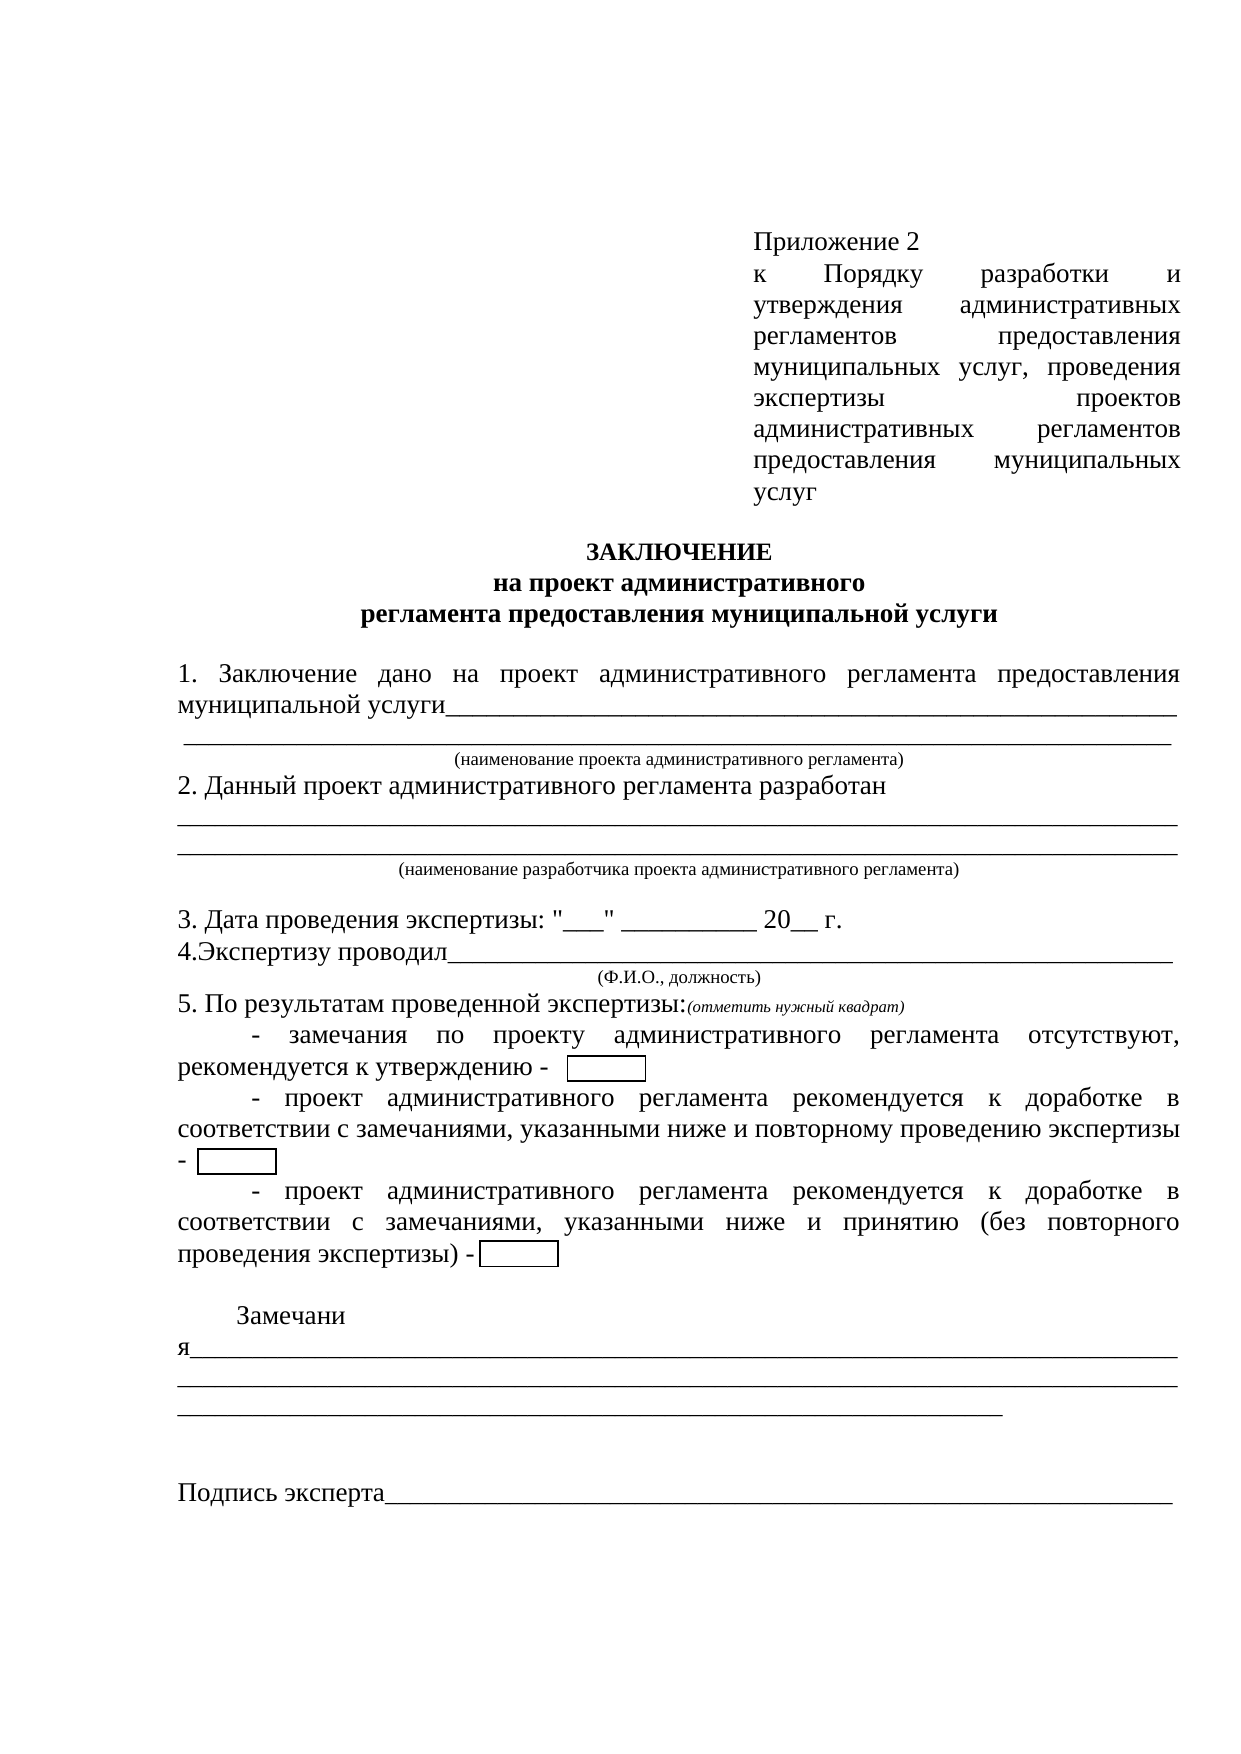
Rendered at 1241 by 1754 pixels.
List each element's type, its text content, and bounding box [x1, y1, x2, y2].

text - проект административного регламента рекомендуется к доработке в соответствии с замечаниями, указанными ниже и принятию (без повторного проведения экспертизы) - . [177, 1174, 1181, 1268]
text 4.Экспертизу проводил__________________________________________________________ [177, 935, 1181, 966]
text 3. Дата проведения экспертизы: "___" __________ 20__ г. [177, 904, 1181, 935]
text - замечания по проекту административного регламента отсутствуют, рекомендуется к утверждению - ; [177, 1019, 1181, 1081]
text (Ф.И.О., должность) [177, 966, 1181, 987]
text _______________________________________________________________________________ [177, 719, 1181, 748]
text (наименование разработчика проекта административного регламента) [177, 858, 1181, 879]
text Подпись эксперта_______________________________________________________________ [177, 1476, 1181, 1507]
text 1. Заключение дано на проект административного регламента предоставления муниципальной услуги______________________________________________________ [177, 657, 1181, 719]
text (наименование проекта административного регламента) [177, 748, 1181, 769]
text регламента предоставления муниципальной услуги [177, 597, 1181, 628]
text Замечания_________________________________________________________________________________________________________________________________________________________________________________________________________________________________ [177, 1299, 1181, 1419]
text ________________________________________________________________________________________________________________________________________________________________ [177, 801, 1181, 858]
text на проект административного [177, 566, 1181, 597]
text 5. По результатам проведенной экспертизы:(отметить нужный квадрат) [177, 987, 1181, 1019]
text 2. Данный проект административного регламента разработан [177, 769, 1181, 801]
text - проект административного регламента рекомендуется к доработке в соответствии с замечаниями, указанными ниже и повторному проведению экспертизы - ; [177, 1081, 1181, 1174]
text к Порядку разработки и утверждения административных регламентов предоставления муниципальных услуг, проведения экспертизы проектов административных регламентов предоставления муниципальных услуг [753, 257, 1181, 506]
text ЗАКЛЮЧЕНИЕ [177, 537, 1181, 566]
text Приложение 2 [753, 226, 1181, 257]
